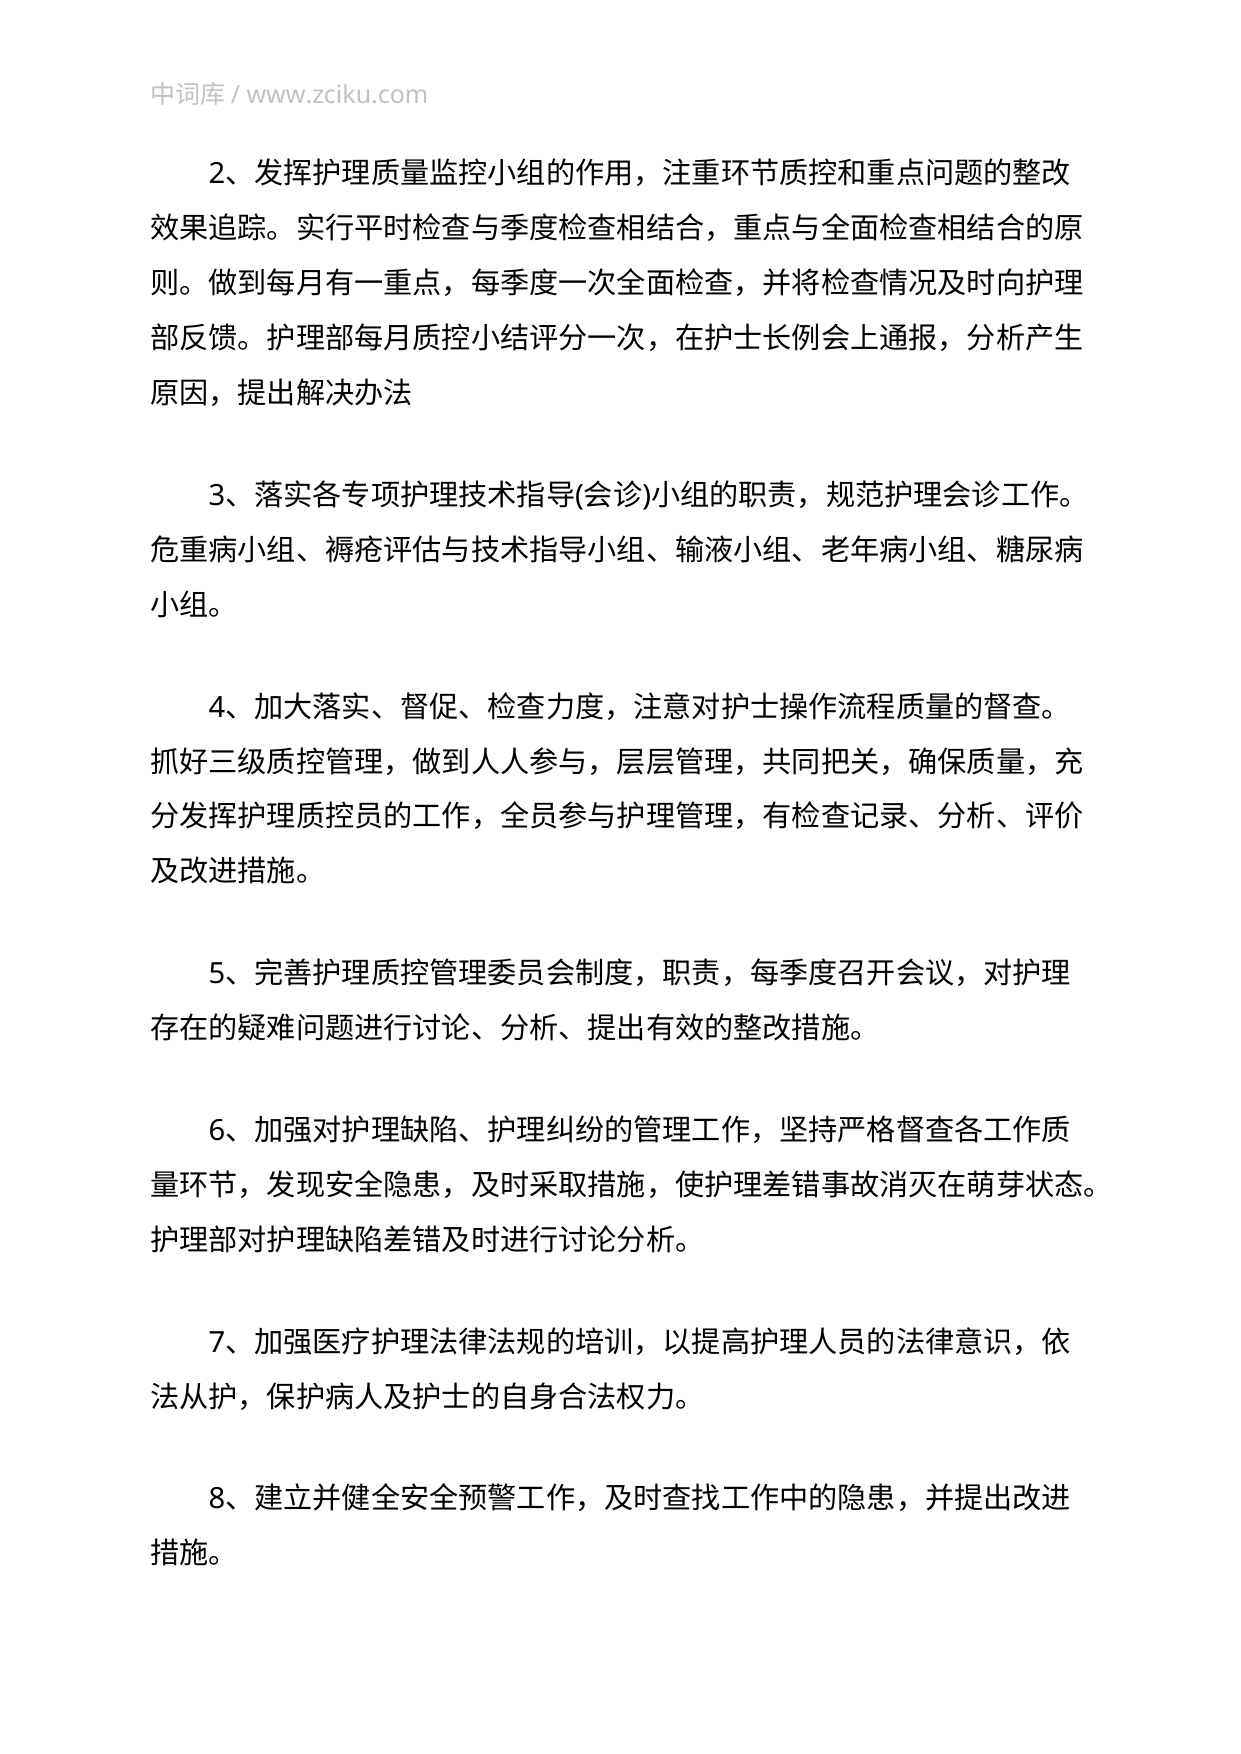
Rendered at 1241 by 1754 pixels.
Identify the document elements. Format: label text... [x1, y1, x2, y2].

text 8、建立并健全安全预警工作，及时查找工作中的隐患，并提出改进措施。 [150, 1475, 1090, 1572]
text 2、发挥护理质量监控小组的作用，注重环节质控和重点问题的整改效果追踪。实行平时检查与季度检查相结合，重点与全面检查相结合的原则。做到每月有一重点，每季度一次全面检查，并将检查情况及时向护理部反馈。护理部每月质控小结评分一次，在护士长例会上通报，分析产生原因，提出解决办法 [150, 150, 1090, 412]
text 7、加强医疗护理法律法规的培训，以提高护理人员的法律意识，依法从护，保护病人及护士的自身合法权力。 [150, 1318, 1090, 1415]
text 3、落实各专项护理技术指导(会诊)小组的职责，规范护理会诊工作。危重病小组、褥疮评估与技术指导小组、输液小组、老年病小组、糖尿病小组。 [150, 471, 1090, 624]
text 6、加强对护理缺陷、护理纠纷的管理工作，坚持严格督查各工作质量环节，发现安全隐患，及时采取措施，使护理差错事故消灭在萌芽状态。护理部对护理缺陷差错及时进行讨论分析。 [150, 1106, 1090, 1259]
text 4、加大落实、督促、检查力度，注意对护士操作流程质量的督查。抓好三级质控管理，做到人人参与，层层管理，共同把关，确保质量，充分发挥护理质控员的工作，全员参与护理管理，有检查记录、分析、评价及改进措施。 [150, 683, 1090, 890]
text 5、完善护理质控管理委员会制度，职责，每季度召开会议，对护理存在的疑难问题进行讨论、分析、提出有效的整改措施。 [150, 950, 1090, 1047]
